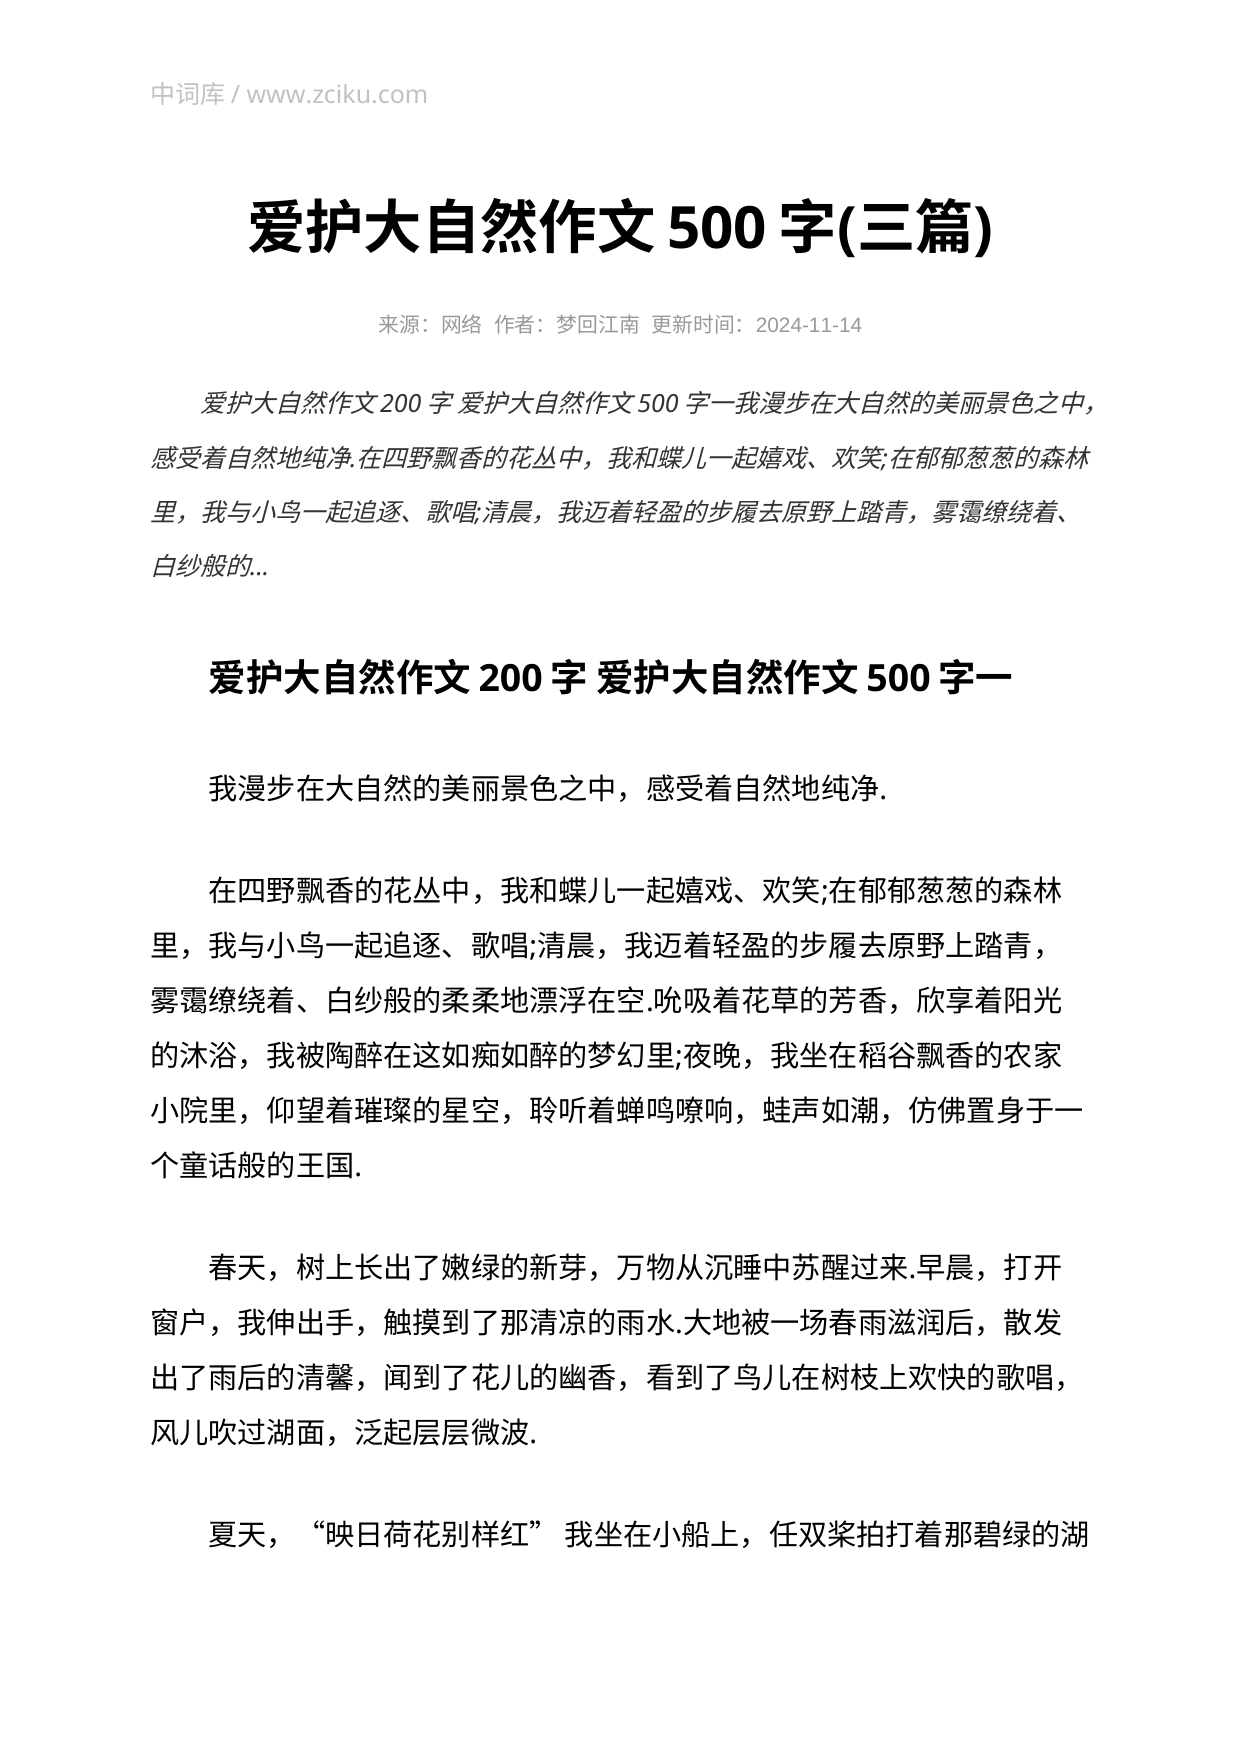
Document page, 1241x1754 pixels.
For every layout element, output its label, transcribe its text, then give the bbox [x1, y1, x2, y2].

text 在四野飘香的花丛中，我和蝶儿一起嬉戏、欢笑;在郁郁葱葱的森林里，我与小鸟一起追逐、歌唱;清晨，我迈着轻盈的步履去原野上踏青，雾霭缭绕着、白纱般的柔柔地漂浮在空.吮吸着花草的芳香，欣享着阳光的沐浴，我被陶醉在这如痴如醉的梦幻里;夜晚，我坐在稻谷飘香的农家小院里，仰望着璀璨的星空，聆听着蝉鸣嘹响，蛙声如潮，仿佛置身于一个童话般的王国. [150, 868, 1090, 1185]
text 我漫步在大自然的美丽景色之中，感受着自然地纯净. [150, 766, 1090, 808]
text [150, 1511, 1090, 1554]
text 爱护大自然作文200字 爱护大自然作文500字一我漫步在大自然的美丽景色之中，感受着自然地纯净.在四野飘香的花丛中，我和蝶儿一起嬉戏、欢笑;在郁郁葱葱的森林里，我与小鸟一起追逐、歌唱;清晨，我迈着轻盈的步履去原野上踏青，雾霭缭绕着、白纱般的... [150, 384, 1090, 583]
text 来源：网络 作者：梦回江南 更新时间：2024-11-14 [150, 313, 1090, 337]
text 春天，树上长出了嫩绿的新芽，万物从沉睡中苏醒过来.早晨，打开窗户，我伸出手，触摸到了那清凉的雨水.大地被一场春雨滋润后，散发出了雨后的清馨，闻到了花儿的幽香，看到了鸟儿在树枝上欢快的歌唱，风儿吹过湖面，泛起层层微波. [150, 1244, 1090, 1452]
text 爱护大自然作文200字 爱护大自然作文500字一 [150, 648, 1090, 703]
subtitle 爱护大自然作文500字(三篇) [150, 181, 1090, 266]
